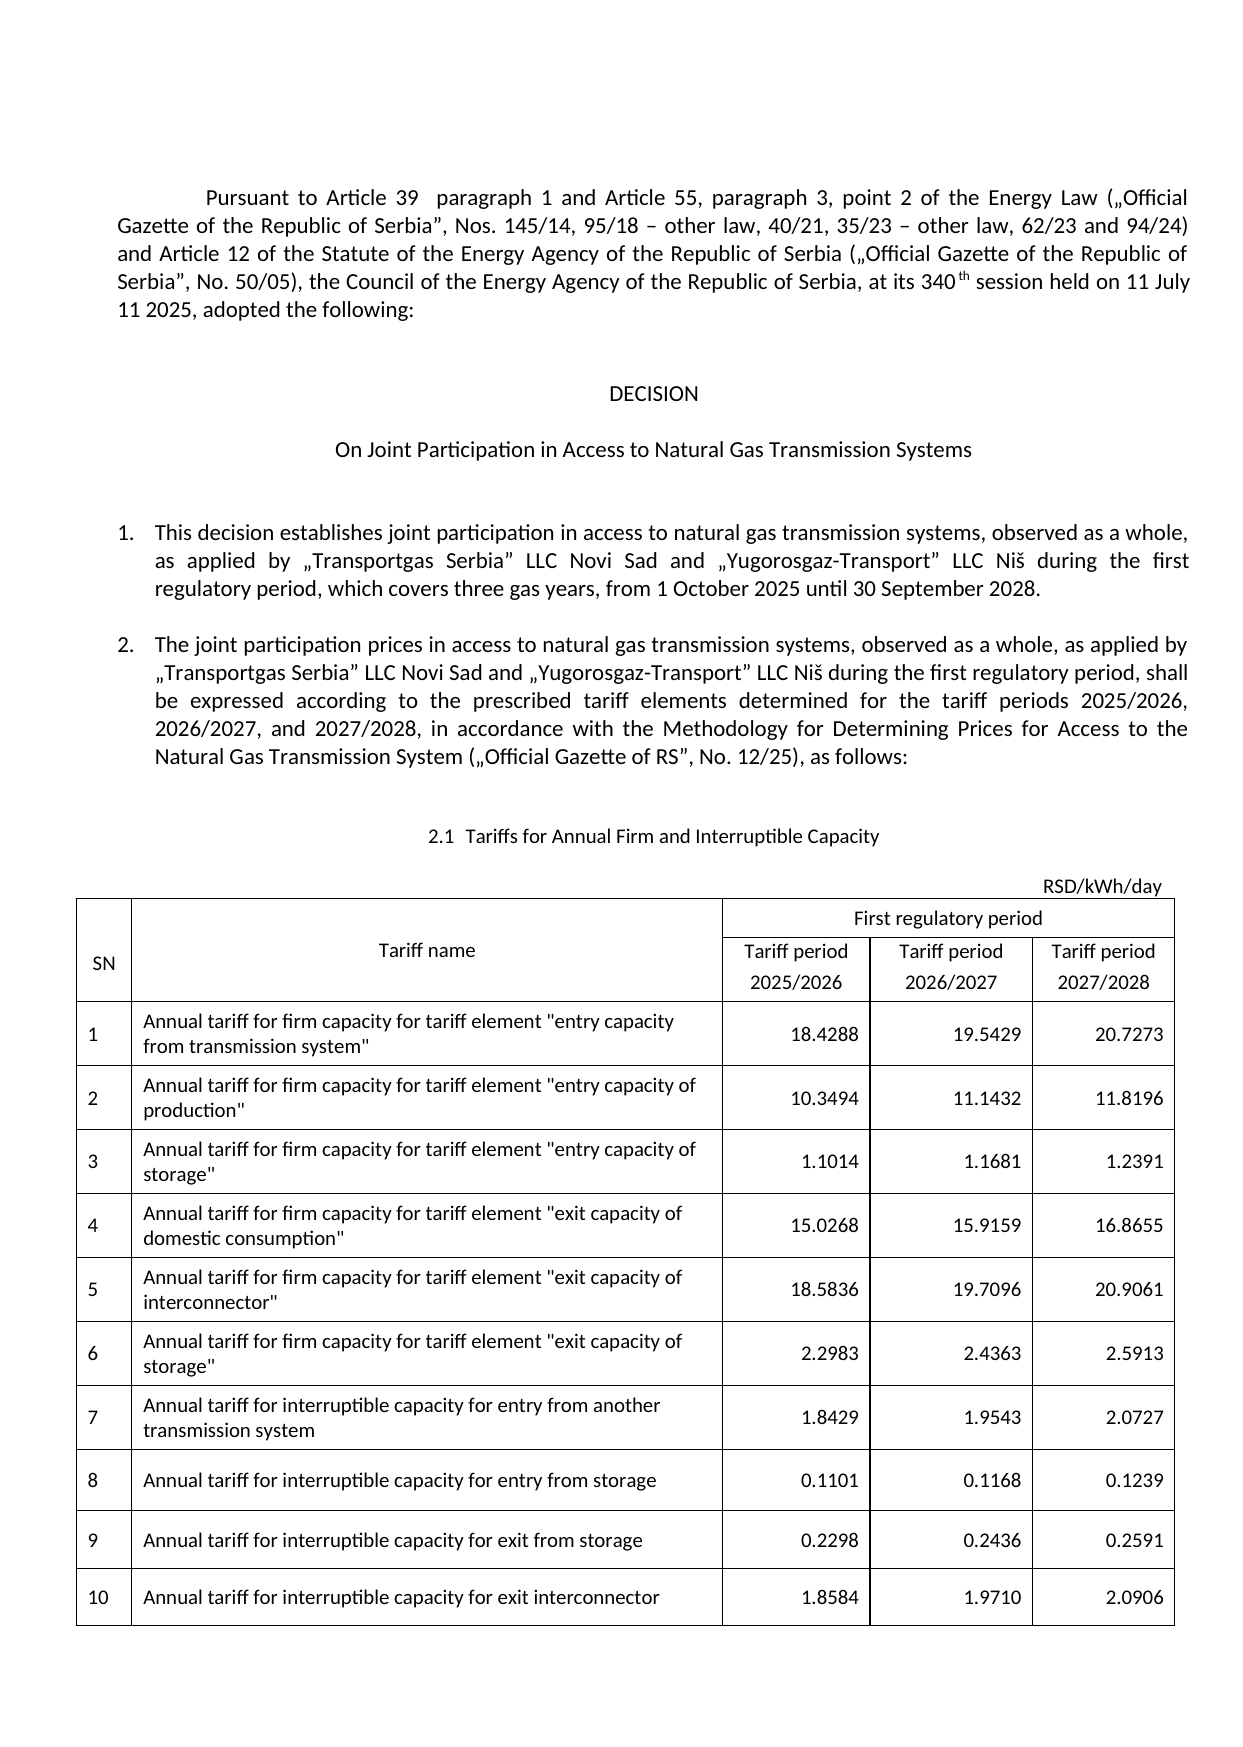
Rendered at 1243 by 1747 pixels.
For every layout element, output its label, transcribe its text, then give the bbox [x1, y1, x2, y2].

table_cell 2.4363 [871, 1322, 1032, 1384]
table_cell Tariff period 2027/2028 [1033, 938, 1174, 1001]
table_cell Annual tariff for interruptible capacity for exit from storage [132, 1511, 722, 1568]
table_header Tariff name [132, 899, 722, 1001]
table_cell 20.7273 [1033, 1002, 1174, 1065]
table_cell 2 [77, 1066, 131, 1129]
table_cell 2.2983 [723, 1322, 869, 1384]
table_cell 0.1168 [871, 1450, 1032, 1510]
table_cell Annual tariff for firm capacity for tariff element "entry capacity of storage" [132, 1130, 722, 1193]
list Tariffs for Annual Firm and Interruptible Capacity [117, 823, 1191, 849]
list This decision establishes joint participation in access to natural gas transmission systems, observed as a whole, as applied by „Transportgas Serbia” LLC Novi Sad and „Yugorosgaz-Transport” LLC Niš during the first regulatory period, which covers three gas years, from 1 October 2025 until 30 September 2028. [117, 518, 1191, 602]
table_cell 1.9543 [871, 1386, 1032, 1448]
table_cell Annual tariff for firm capacity for tariff element "exit capacity of interconnector" [132, 1258, 722, 1321]
table_cell 1.8429 [723, 1386, 869, 1448]
table_cell Tariff period 2025/2026 [723, 938, 869, 1001]
table_cell Annual tariff for interruptible capacity for exit interconnector [132, 1569, 722, 1625]
table_cell Annual tariff for firm capacity for tariff element "entry capacity from transmission system" [132, 1002, 722, 1065]
table_cell 1.1681 [871, 1130, 1032, 1193]
table_cell 18.5836 [723, 1258, 869, 1321]
table_cell 0.2436 [871, 1511, 1032, 1568]
table_cell 6 [77, 1322, 131, 1384]
table_cell 15.9159 [871, 1194, 1032, 1257]
table_cell Annual tariff for interruptible capacity for entry from storage [132, 1450, 722, 1510]
table_cell 11.8196 [1033, 1066, 1174, 1129]
text RSD/kWh/day [87, 873, 1191, 898]
table_cell Annual tariff for interruptible capacity for entry from another transmission system [132, 1386, 722, 1448]
table_cell 20.9061 [1033, 1258, 1174, 1321]
table_cell 1.9710 [871, 1569, 1032, 1625]
table_cell 1 [77, 1002, 131, 1065]
table_cell 1.2391 [1033, 1130, 1174, 1193]
table_cell 8 [77, 1450, 131, 1510]
table_cell 1.1014 [723, 1130, 869, 1193]
text On Joint Participation in Access to Natural Gas Transmission Systems [117, 436, 1191, 463]
table_cell 15.0268 [723, 1194, 869, 1257]
table_cell 5 [77, 1258, 131, 1321]
table_cell Tariff period 2026/2027 [871, 938, 1032, 1001]
table_cell 1.8584 [723, 1569, 869, 1625]
table_cell 2.0727 [1033, 1386, 1174, 1448]
table_cell 0.1239 [1033, 1450, 1174, 1510]
table_cell 3 [77, 1130, 131, 1193]
table_cell Annual tariff for firm capacity for tariff element "exit capacity of domestic consumption" [132, 1194, 722, 1257]
table_cell 9 [77, 1511, 131, 1568]
table_cell 2.0906 [1033, 1569, 1174, 1625]
table_cell 0.2298 [723, 1511, 869, 1568]
text DECISION [117, 379, 1191, 407]
table_cell 11.1432 [871, 1066, 1032, 1129]
table_cell 7 [77, 1386, 131, 1448]
table_header First regulatory period [723, 899, 1174, 937]
table_cell 18.4288 [723, 1002, 869, 1065]
table_cell 4 [77, 1194, 131, 1257]
table_cell Annual tariff for firm capacity for tariff element "entry capacity of production" [132, 1066, 722, 1129]
text Pursuant to Article 39 paragraph 1 and Article 55, paragraph 3, point 2 of the Energy Law („Official Gazette of the Republic of Serbia”, Nos. 145/14, 95/18 – other law, 40/21, 35/23 – other law, 62/23 and 94/24) and Article 12 of the Statute of the Energy Agency of the Republic of Serbia („Official Gazette of the Republic of Serbia”, No. 50/05), the Council of the Energy Agency of the Republic of Serbia, at its 340th session held on 11 July 11 2025, adopted the following: [117, 183, 1191, 323]
table_cell 0.2591 [1033, 1511, 1174, 1568]
table_cell 10 [77, 1569, 131, 1625]
table_cell 0.1101 [723, 1450, 869, 1510]
table_cell 19.5429 [871, 1002, 1032, 1065]
table_cell 2.5913 [1033, 1322, 1174, 1384]
table_cell 16.8655 [1033, 1194, 1174, 1257]
table_header SN [77, 899, 131, 1001]
table_cell Annual tariff for firm capacity for tariff element "exit capacity of storage" [132, 1322, 722, 1384]
table_cell 10.3494 [723, 1066, 869, 1129]
list The joint participation prices in access to natural gas transmission systems, observed as a whole, as applied by „Transportgas Serbia” LLC Novi Sad and „Yugorosgaz-Transport” LLC Niš during the first regulatory period, shall be expressed according to the prescribed tariff elements determined for the tariff periods 2025/2026, 2026/2027, and 2027/2028, in accordance with the Methodology for Determining Prices for Access to the Natural Gas Transmission System („Official Gazette of RS”, No. 12/25), as follows: [117, 630, 1191, 770]
table_cell 19.7096 [871, 1258, 1032, 1321]
